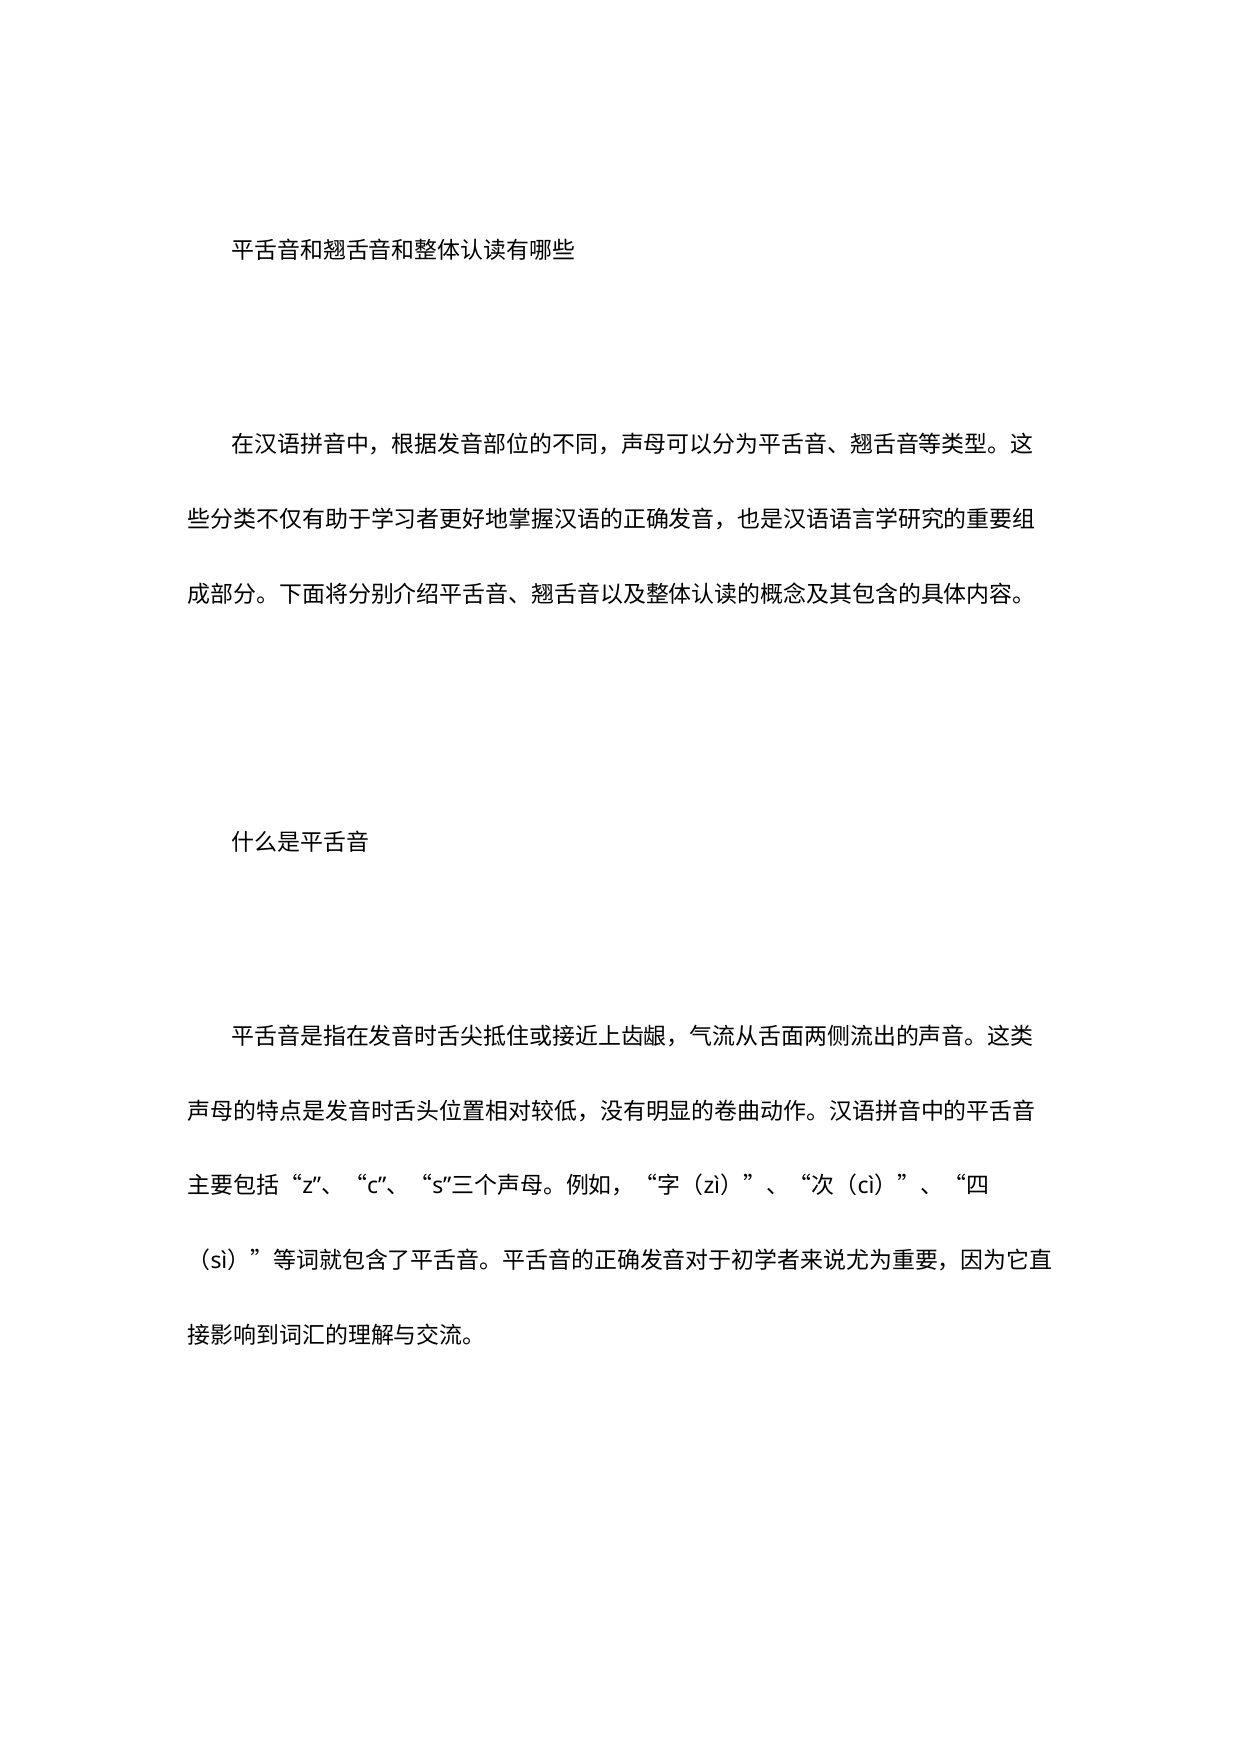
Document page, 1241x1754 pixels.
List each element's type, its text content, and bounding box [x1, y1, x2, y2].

text 平舌音和翘舌音和整体认读有哪些 [187, 216, 1053, 281]
text 什么是平舌音 [187, 808, 1053, 873]
text 平舌音是指在发音时舌尖抵住或接近上齿龈，气流从舌面两侧流出的声音。这类声母的特点是发音时舌头位置相对较低，没有明显的卷曲动作。汉语拼音中的平舌音主要包括“z”、“c”、“s”三个声母。例如，“字（zì）”、“次（cì）”、“四（sì）”等词就包含了平舌音。平舌音的正确发音对于初学者来说尤为重要，因为它直接影响到词汇的理解与交流。 [187, 1002, 1053, 1366]
text 在汉语拼音中，根据发音部位的不同，声母可以分为平舌音、翘舌音等类型。这些分类不仅有助于学习者更好地掌握汉语的正确发音，也是汉语语言学研究的重要组成部分。下面将分别介绍平舌音、翘舌音以及整体认读的概念及其包含的具体内容。 [187, 410, 1053, 624]
